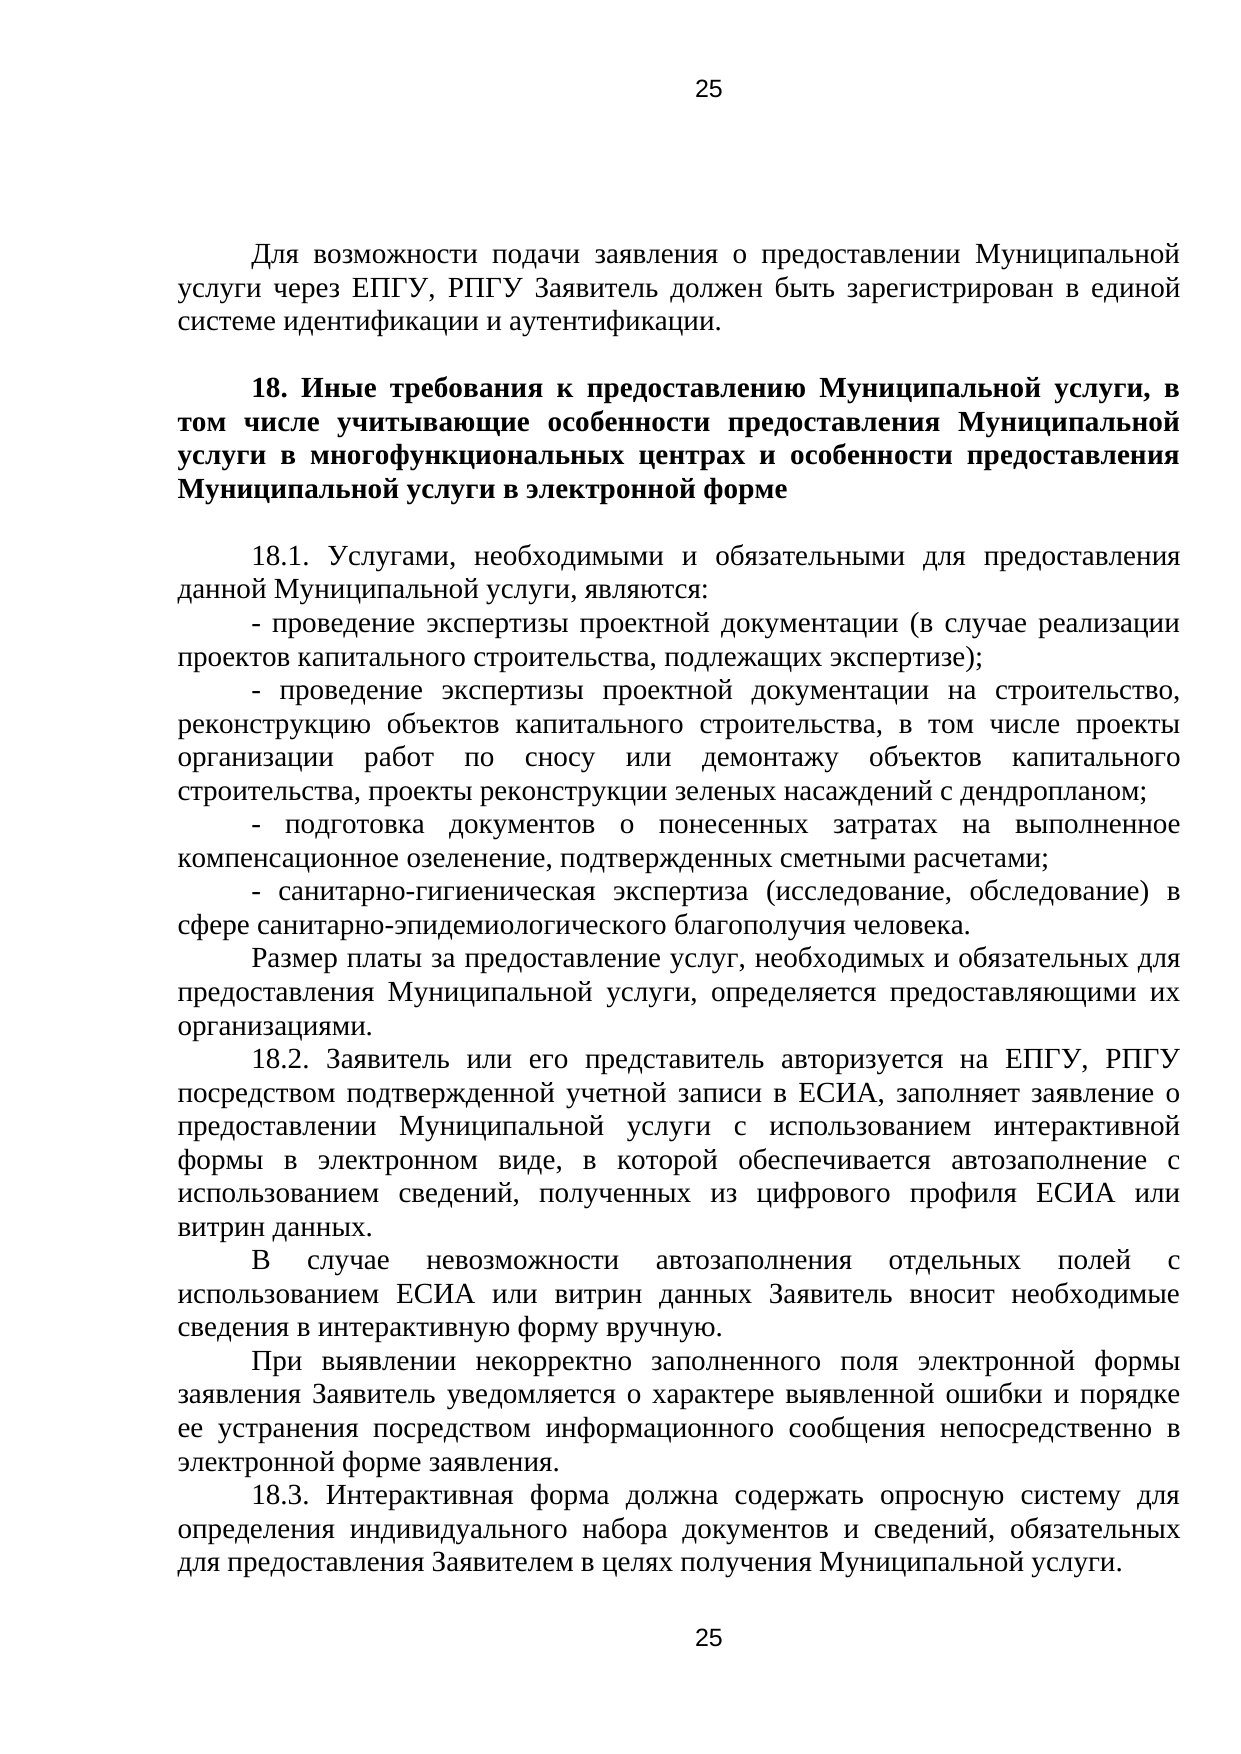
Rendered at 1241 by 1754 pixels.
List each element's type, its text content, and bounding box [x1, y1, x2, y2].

text 18.2. Заявитель или его представитель авторизуется на ЕПГУ, РПГУ посредством подтвержденной учетной записи в ЕСИА, заполняет заявление о предоставлении Муниципальной услуги с использованием интерактивной формы в электронном виде, в которой обеспечивается автозаполнение с использованием сведений, полученных из цифрового профиля ЕСИА или витрин данных. [177, 1041, 1181, 1242]
text - подготовка документов о понесенных затратах на выполненное компенсационное озеленение, подтвержденных сметными расчетами; [177, 806, 1181, 873]
text - проведение экспертизы проектной документации на строительство, реконструкцию объектов капитального строительства, в том числе проекты организации работ по сносу или демонтажу объектов капитального строительства, проекты реконструкции зеленых насаждений с дендропланом; [177, 672, 1181, 806]
text При выявлении некорректно заполненного поля электронной формы заявления Заявитель уведомляется о характере выявленной ошибки и порядке ее устранения посредством информационного сообщения непосредственно в электронной форме заявления. [177, 1343, 1181, 1477]
text 18. Иные требования к предоставлению Муниципальной услуги, в том числе учитывающие особенности предоставления Муниципальной услуги в многофункциональных центрах и особенности предоставления Муниципальной услуги в электронной форме [177, 370, 1181, 504]
text Размер платы за предоставление услуг, необходимых и обязательных для предоставления Муниципальной услуги, определяется предоставляющими их организациями. [177, 941, 1181, 1041]
text - санитарно-гигиеническая экспертиза (исследование, обследование) в сфере санитарно-эпидемиологического благополучия человека. [177, 873, 1181, 941]
text - проведение экспертизы проектной документации (в случае реализации проектов капитального строительства, подлежащих экспертизе); [177, 605, 1181, 672]
text 18.3. Интерактивная форма должна содержать опросную систему для определения индивидуального набора документов и сведений, обязательных для предоставления Заявителем в целях получения Муниципальной услуги. [177, 1477, 1181, 1578]
text Для возможности подачи заявления о предоставлении Муниципальной услуги через ЕПГУ, РПГУ Заявитель должен быть зарегистрирован в единой системе идентификации и аутентификации. [177, 236, 1181, 337]
text 18.1. Услугами, необходимыми и обязательными для предоставления данной Муниципальной услуги, являются: [177, 538, 1181, 605]
text В случае невозможности автозаполнения отдельных полей с использованием ЕСИА или витрин данных Заявитель вносит необходимые сведения в интерактивную форму вручную. [177, 1242, 1181, 1343]
